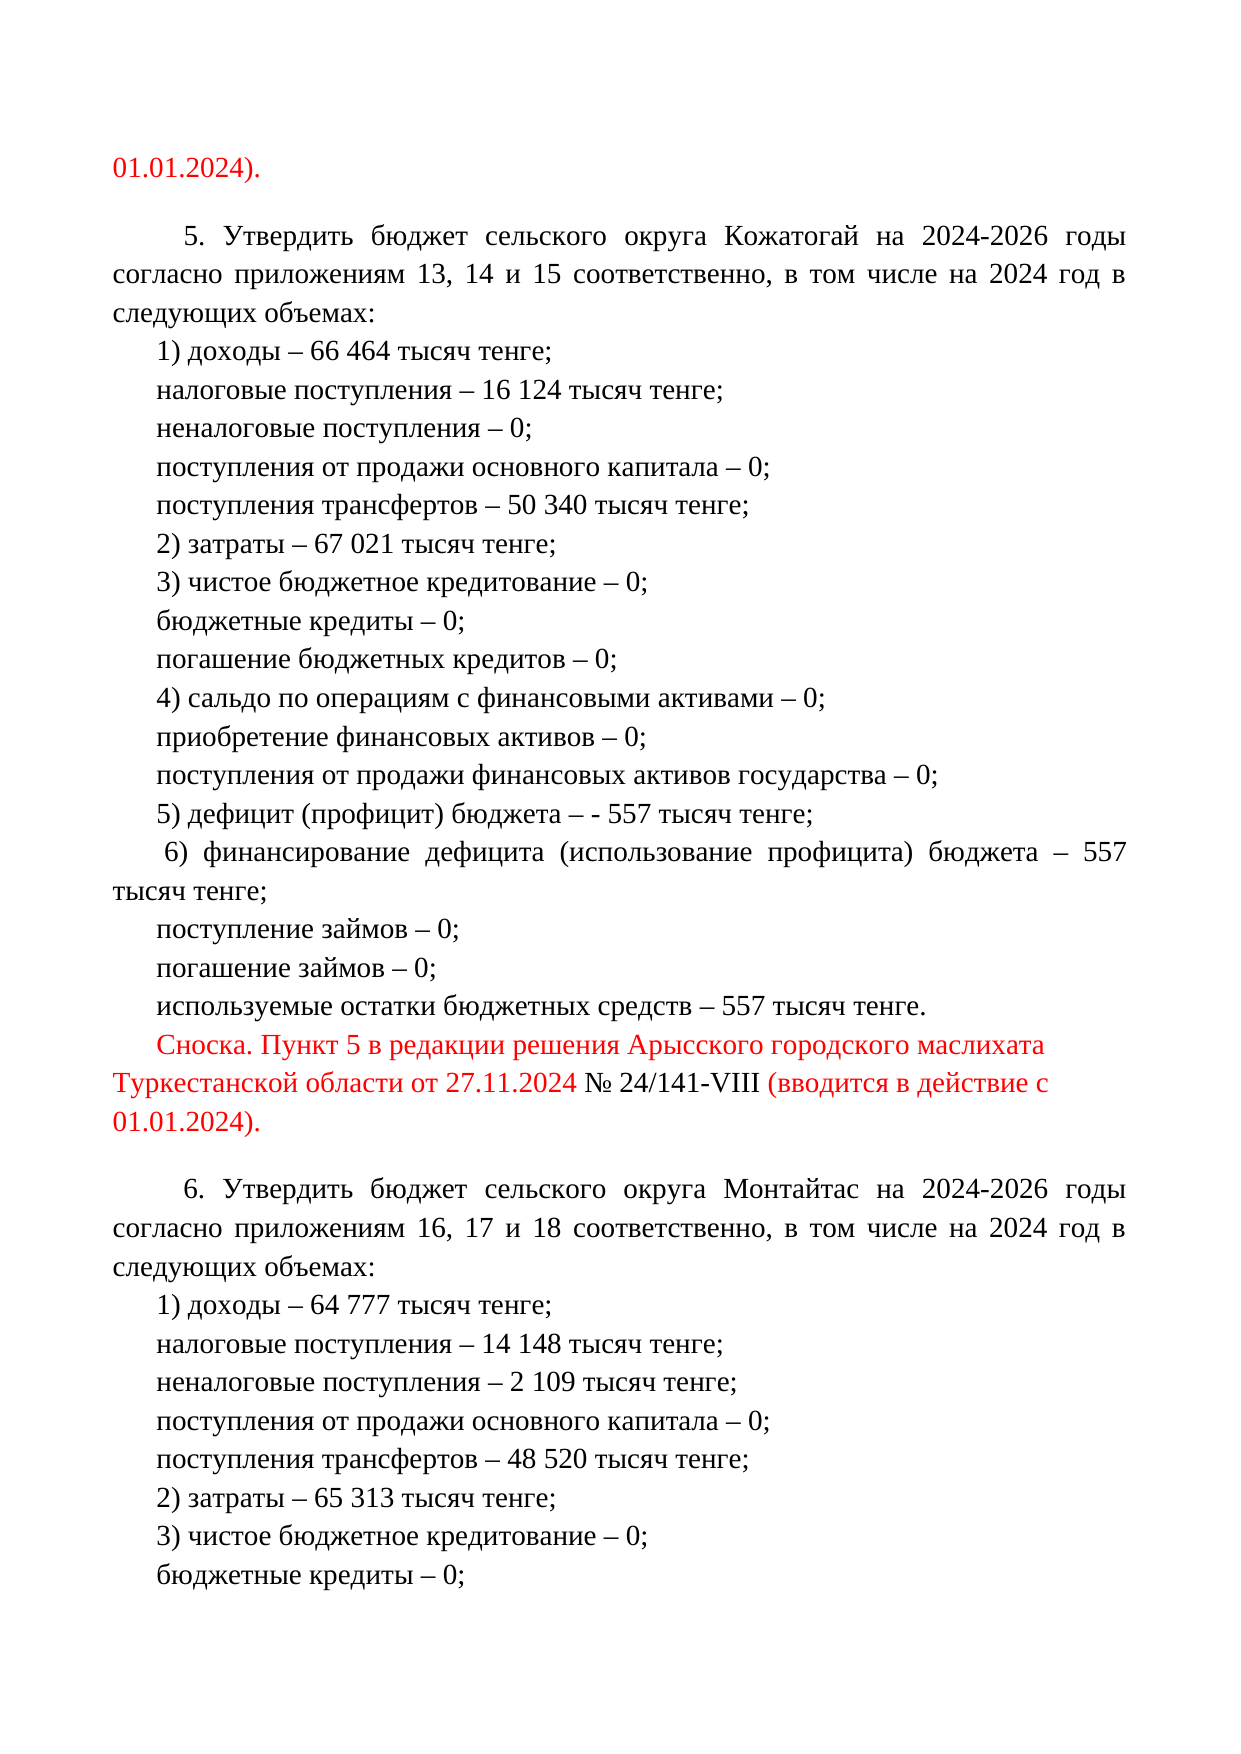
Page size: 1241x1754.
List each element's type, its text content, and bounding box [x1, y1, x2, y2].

text 6) финансирование дефицита (использование профицита) бюджета – 557 тысяч тенге; [112, 834, 1128, 906]
text бюджетные кредиты – 0; [112, 1557, 1128, 1591]
text 6. Утвердить бюджет сельского округа Монтайтас на 2024-2026 годы согласно приложениям 16, 17 и 18 соответственно, в том числе на 2024 год в следующих объемах: [112, 1172, 1128, 1282]
text погашение займов – 0; [112, 950, 1128, 983]
text налоговые поступления – 14 148 тысяч тенге; [112, 1326, 1128, 1359]
text неналоговые поступления – 2 109 тысяч тенге; [112, 1364, 1128, 1398]
text неналоговые поступления – 0; [112, 410, 1128, 444]
text налоговые поступления – 16 124 тысяч тенге; [112, 372, 1128, 405]
text 3) чистое бюджетное кредитование – 0; [112, 564, 1128, 598]
text 5. Утвердить бюджет сельского округа Кожатогай на 2024-2026 годы согласно приложениям 13, 14 и 15 соответственно, в том числе на 2024 год в следующих объемах: [112, 218, 1128, 328]
text поступления от продажи основного капитала – 0; [112, 1403, 1128, 1436]
text 1) доходы – 66 464 тысяч тенге; [112, 333, 1128, 367]
text 3) чистое бюджетное кредитование – 0; [112, 1518, 1128, 1552]
text поступления трансфертов – 50 340 тысяч тенге; [112, 487, 1128, 521]
text поступления трансфертов – 48 520 тысяч тенге; [112, 1441, 1128, 1475]
text используемые остатки бюджетных средств – 557 тысяч тенге. [112, 988, 1128, 1022]
text 5) дефицит (профицит) бюджета – - 557 тысяч тенге; [112, 796, 1128, 829]
text поступление займов – 0; [112, 911, 1128, 945]
text поступления от продажи основного капитала – 0; [112, 449, 1128, 482]
text поступления от продажи финансовых активов государства – 0; [112, 757, 1128, 791]
text 2) затраты – 65 313 тысяч тенге; [112, 1480, 1128, 1513]
text 1) доходы – 64 777 тысяч тенге; [112, 1287, 1128, 1321]
text 2) затраты – 67 021 тысяч тенге; [112, 526, 1128, 559]
text приобретение финансовых активов – 0; [112, 719, 1128, 752]
text Сноска. Пункт 5 в редакции решения Арысского городского маслихата Туркестанской области от 27.11.2024 № 24/141-VІІІ (вводится в действие с 01.01.2024). [112, 1027, 1128, 1168]
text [112, 150, 1128, 214]
text бюджетные кредиты – 0; [112, 603, 1128, 637]
text 4) сальдо по операциям с финансовыми активами – 0; [112, 680, 1128, 714]
text погашение бюджетных кредитов – 0; [112, 642, 1128, 675]
